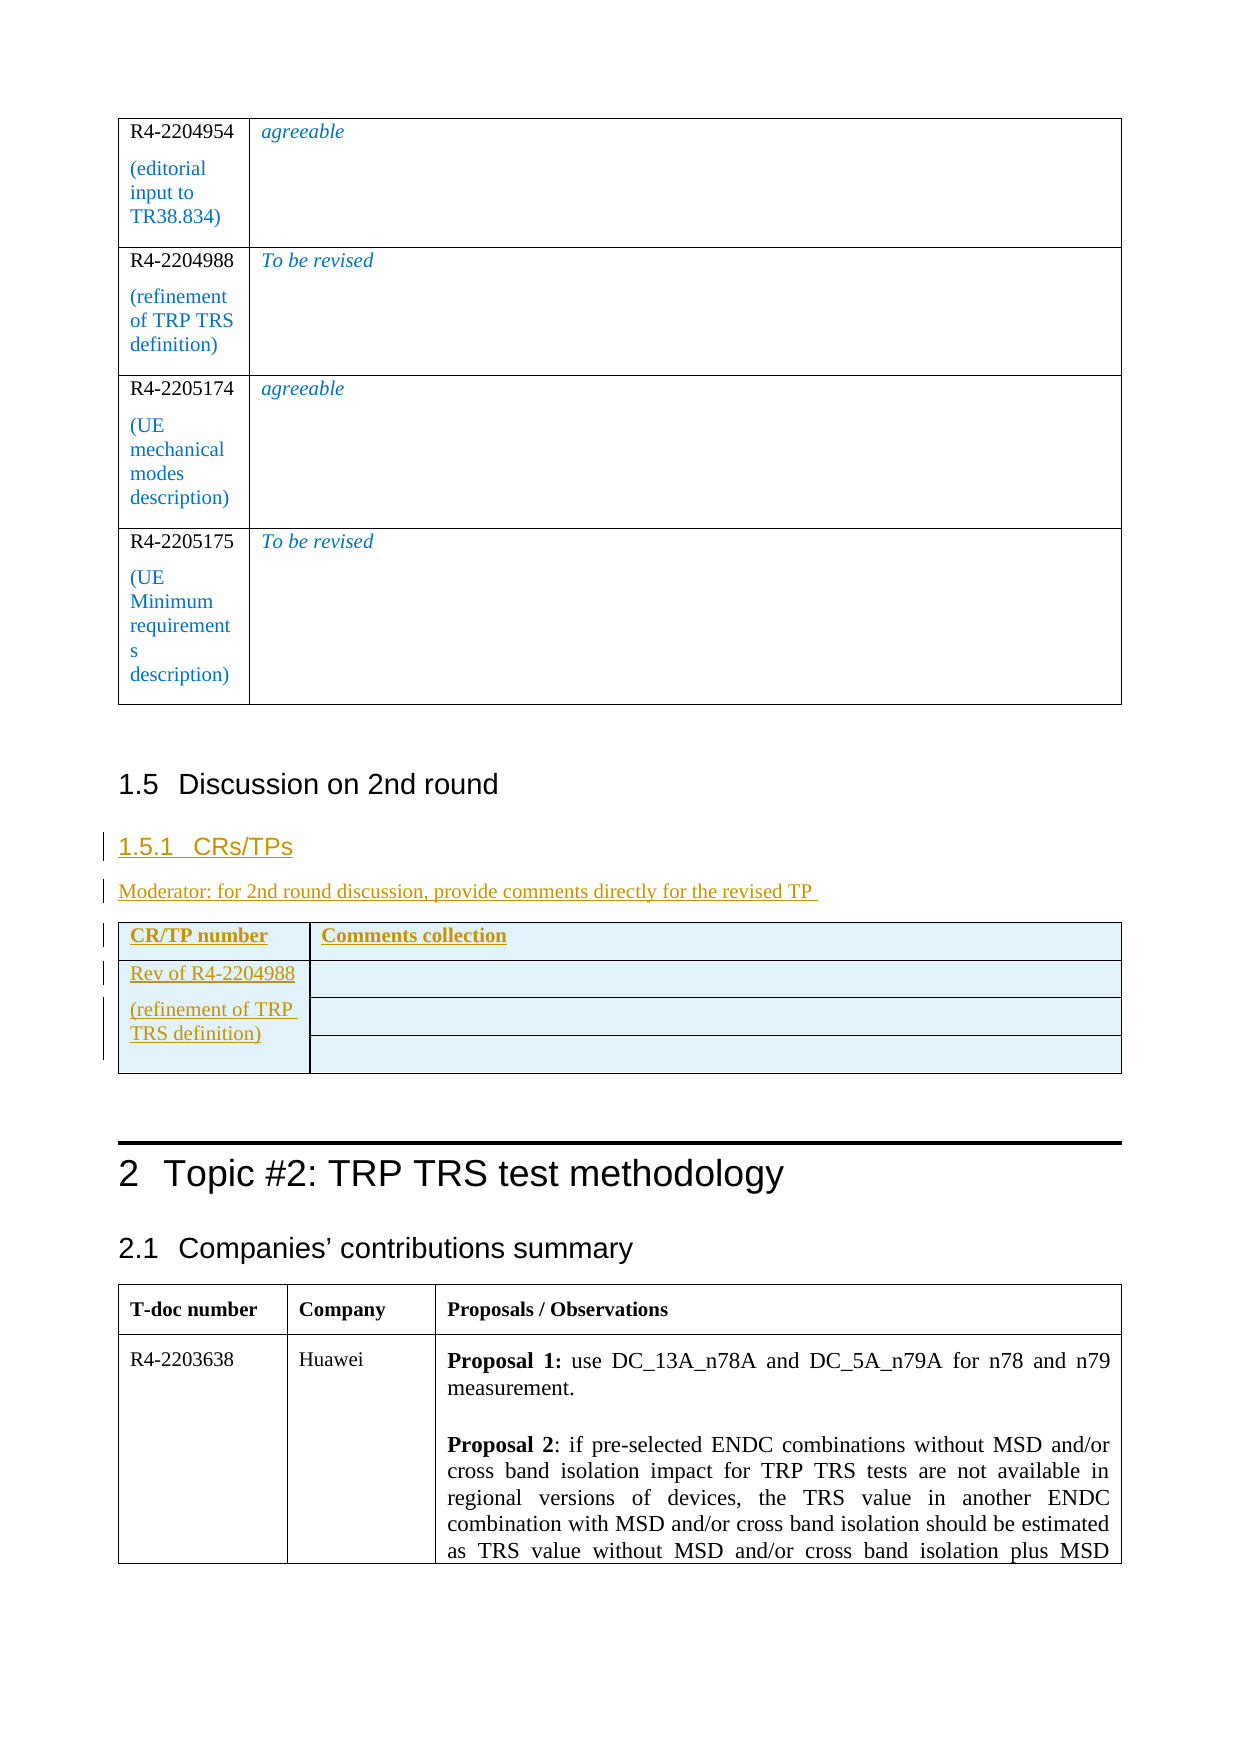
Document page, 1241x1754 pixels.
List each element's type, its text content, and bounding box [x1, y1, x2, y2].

table_cell R4-2204954 (editorial input to TR38.834) [119, 119, 249, 247]
table_header Company [288, 1285, 435, 1334]
table_cell To be revised [250, 529, 1121, 704]
table_cell R4-2205175 (UE Minimum requirements description) [119, 529, 249, 704]
table_cell R4-2204988 (refinement of TRP TRS definition) [119, 248, 249, 375]
subtitle Companies’ contributions summary [118, 1231, 1122, 1265]
table_cell agreeable [250, 119, 1121, 247]
table_cell Huawei [288, 1335, 435, 1563]
table_cell R4-2205174 (UE mechanical modes description) [119, 376, 249, 528]
subtitle Topic #2: TRP TRS test methodology [118, 1145, 1122, 1194]
table_cell R4-2203638 [119, 1335, 287, 1563]
table_cell To be revised [250, 248, 1121, 375]
table_header Proposals / Observations [436, 1285, 1121, 1334]
table_header T-doc number [119, 1285, 287, 1334]
subtitle Discussion on 2nd round [118, 767, 1122, 801]
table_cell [436, 1335, 1121, 1563]
table_cell agreeable [250, 376, 1121, 528]
